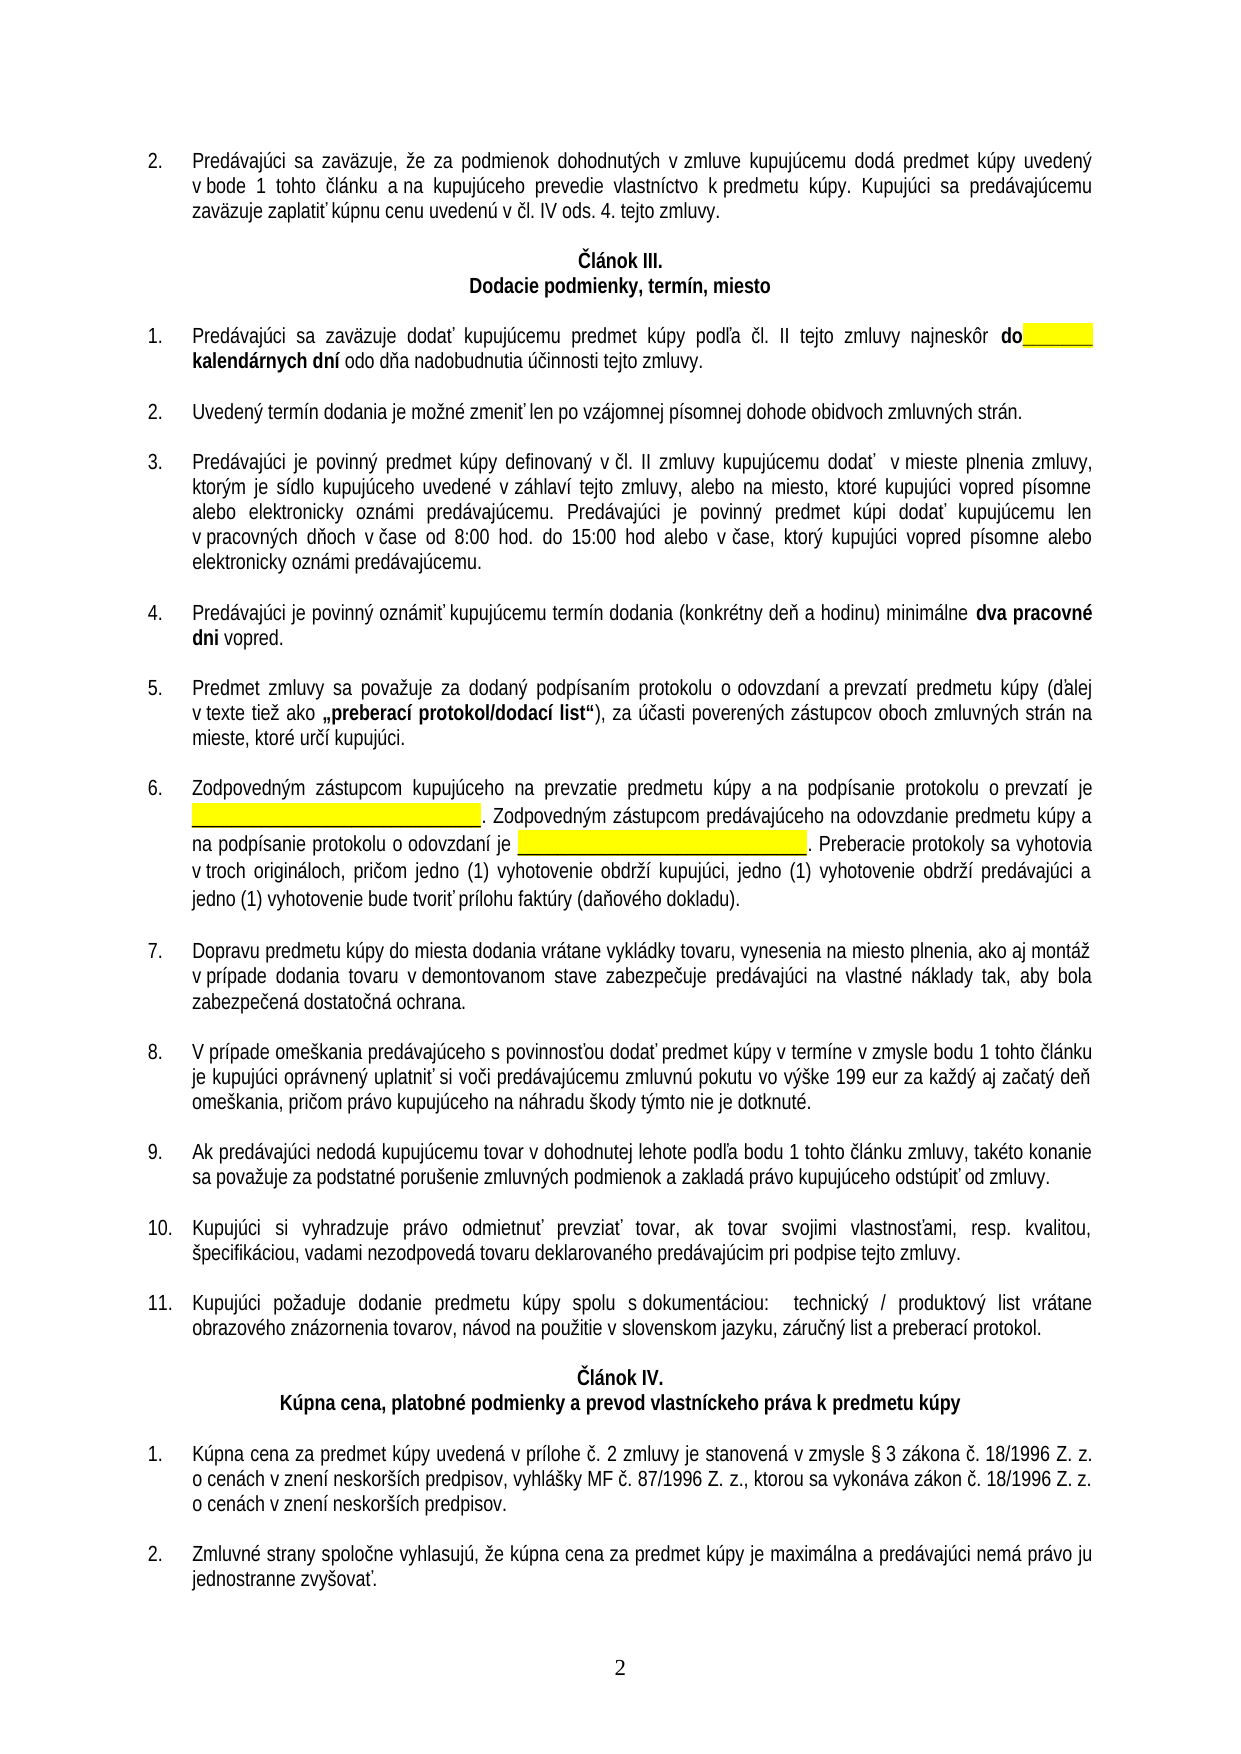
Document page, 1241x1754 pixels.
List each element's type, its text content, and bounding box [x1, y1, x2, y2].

list Predávajúci sa zaväzuje, že za podmienok dohodnutých v zmluve kupujúcemu dodá predmet kúpy uvedený v bode 1 tohto článku a na kupujúceho prevedie vlastníctvo k predmetu kúpy. Kupujúci sa predávajúcemu zaväzuje zaplatiť kúpnu cenu uvedenú v čl. IV ods. 4. tejto zmluvy. [148, 148, 1093, 223]
list Dopravu predmetu kúpy do miesta dodania vrátane vykládky tovaru, vynesenia na miesto plnenia, ako aj montáž v prípade dodania tovaru v demontovanom stave zabezpečuje predávajúci na vlastné náklady tak, aby bola zabezpečená dostatočná ochrana. [148, 938, 1093, 1014]
list Článok IV. [148, 1365, 1093, 1390]
list Kúpna cena, platobné podmienky a prevod vlastníckeho práva k predmetu kúpy [148, 1390, 1093, 1415]
list Predávajúci je povinný oznámiť kupujúcemu termín dodania (konkrétny deň a hodinu) minimálne dva pracovné dni vopred. [148, 599, 1093, 650]
list Ak predávajúci nedodá kupujúcemu tovar v dohodnutej lehote podľa bodu 1 tohto článku zmluvy, takéto konanie sa považuje za podstatné porušenie zmluvných podmienok a zakladá právo kupujúceho odstúpiť od zmluvy. [148, 1139, 1093, 1189]
list Predávajúci je povinný predmet kúpy definovaný v čl. II zmluvy kupujúcemu dodať v mieste plnenia zmluvy, ktorým je sídlo kupujúceho uvedené v záhlaví tejto zmluvy, alebo na miesto, ktoré kupujúci vopred písomne alebo elektronicky oznámi predávajúcemu. Predávajúci je povinný predmet kúpi dodať kupujúcemu len v pracovných dňoch v čase od 8:00 hod. do 15:00 hod alebo v čase, ktorý kupujúci vopred písomne alebo elektronicky oznámi predávajúcemu. [148, 449, 1093, 574]
list Uvedený termín dodania je možné zmeniť len po vzájomnej písomnej dohode obidvoch zmluvných strán. [148, 399, 1093, 424]
list Predávajúci sa zaväzuje dodať kupujúcemu predmet kúpy podľa čl. II tejto zmluvy najneskôr do_______ kalendárnych dní odo dňa nadobudnutia účinnosti tejto zmluvy. [148, 323, 1093, 373]
list Zodpovedným zástupcom kupujúceho na prevzatie predmetu kúpy a na podpísanie protokolu o prevzatí je _____________________________. Zodpovedným zástupcom predávajúceho na odovzdanie predmetu kúpy a na podpísanie protokolu o odovzdaní je _____________________________. Preberacie protokoly sa vyhotovia v troch origináloch, pričom jedno (1) vyhotovenie obdrží kupujúci, jedno (1) vyhotovenie obdrží predávajúci a jedno (1) vyhotovenie bude tvoriť prílohu faktúry (daňového dokladu). [148, 775, 1093, 911]
text Článok III. [148, 248, 1093, 273]
text Dodacie podmienky, termín, miesto [148, 273, 1093, 298]
list Zmluvné strany spoločne vyhlasujú, že kúpna cena za predmet kúpy je maximálna a predávajúci nemá právo ju jednostranne zvyšovať. [148, 1541, 1093, 1591]
list Kupujúci si vyhradzuje právo odmietnuť prevziať tovar, ak tovar svojimi vlastnosťami, resp. kvalitou, špecifikáciou, vadami nezodpovedá tovaru deklarovaného predávajúcim pri podpise tejto zmluvy. [148, 1214, 1093, 1265]
list Predmet zmluvy sa považuje za dodaný podpísaním protokolu o odovzdaní a prevzatí predmetu kúpy (ďalej v texte tiež ako „preberací protokol/dodací list“), za účasti poverených zástupcov oboch zmluvných strán na mieste, ktoré určí kupujúci. [148, 675, 1093, 750]
list V prípade omeškania predávajúceho s povinnosťou dodať predmet kúpy v termíne v zmysle bodu 1 tohto článku je kupujúci oprávnený uplatniť si voči predávajúcemu zmluvnú pokutu vo výške 199 eur za každý aj začatý deň omeškania, pričom právo kupujúceho na náhradu škody týmto nie je dotknuté. [148, 1039, 1093, 1114]
list Kupujúci požaduje dodanie predmetu kúpy spolu s dokumentáciou: technický / produktový list vrátane obrazového znázornenia tovarov, návod na použitie v slovenskom jazyku, záručný list a preberací protokol. [148, 1290, 1093, 1340]
list Kúpna cena za predmet kúpy uvedená v prílohe č. 2 zmluvy je stanovená v zmysle § 3 zákona č. 18/1996 Z. z. o cenách v znení neskorších predpisov, vyhlášky MF č. 87/1996 Z. z., ktorou sa vykonáva zákon č. 18/1996 Z. z. o cenách v znení neskorších predpisov. [148, 1440, 1093, 1516]
